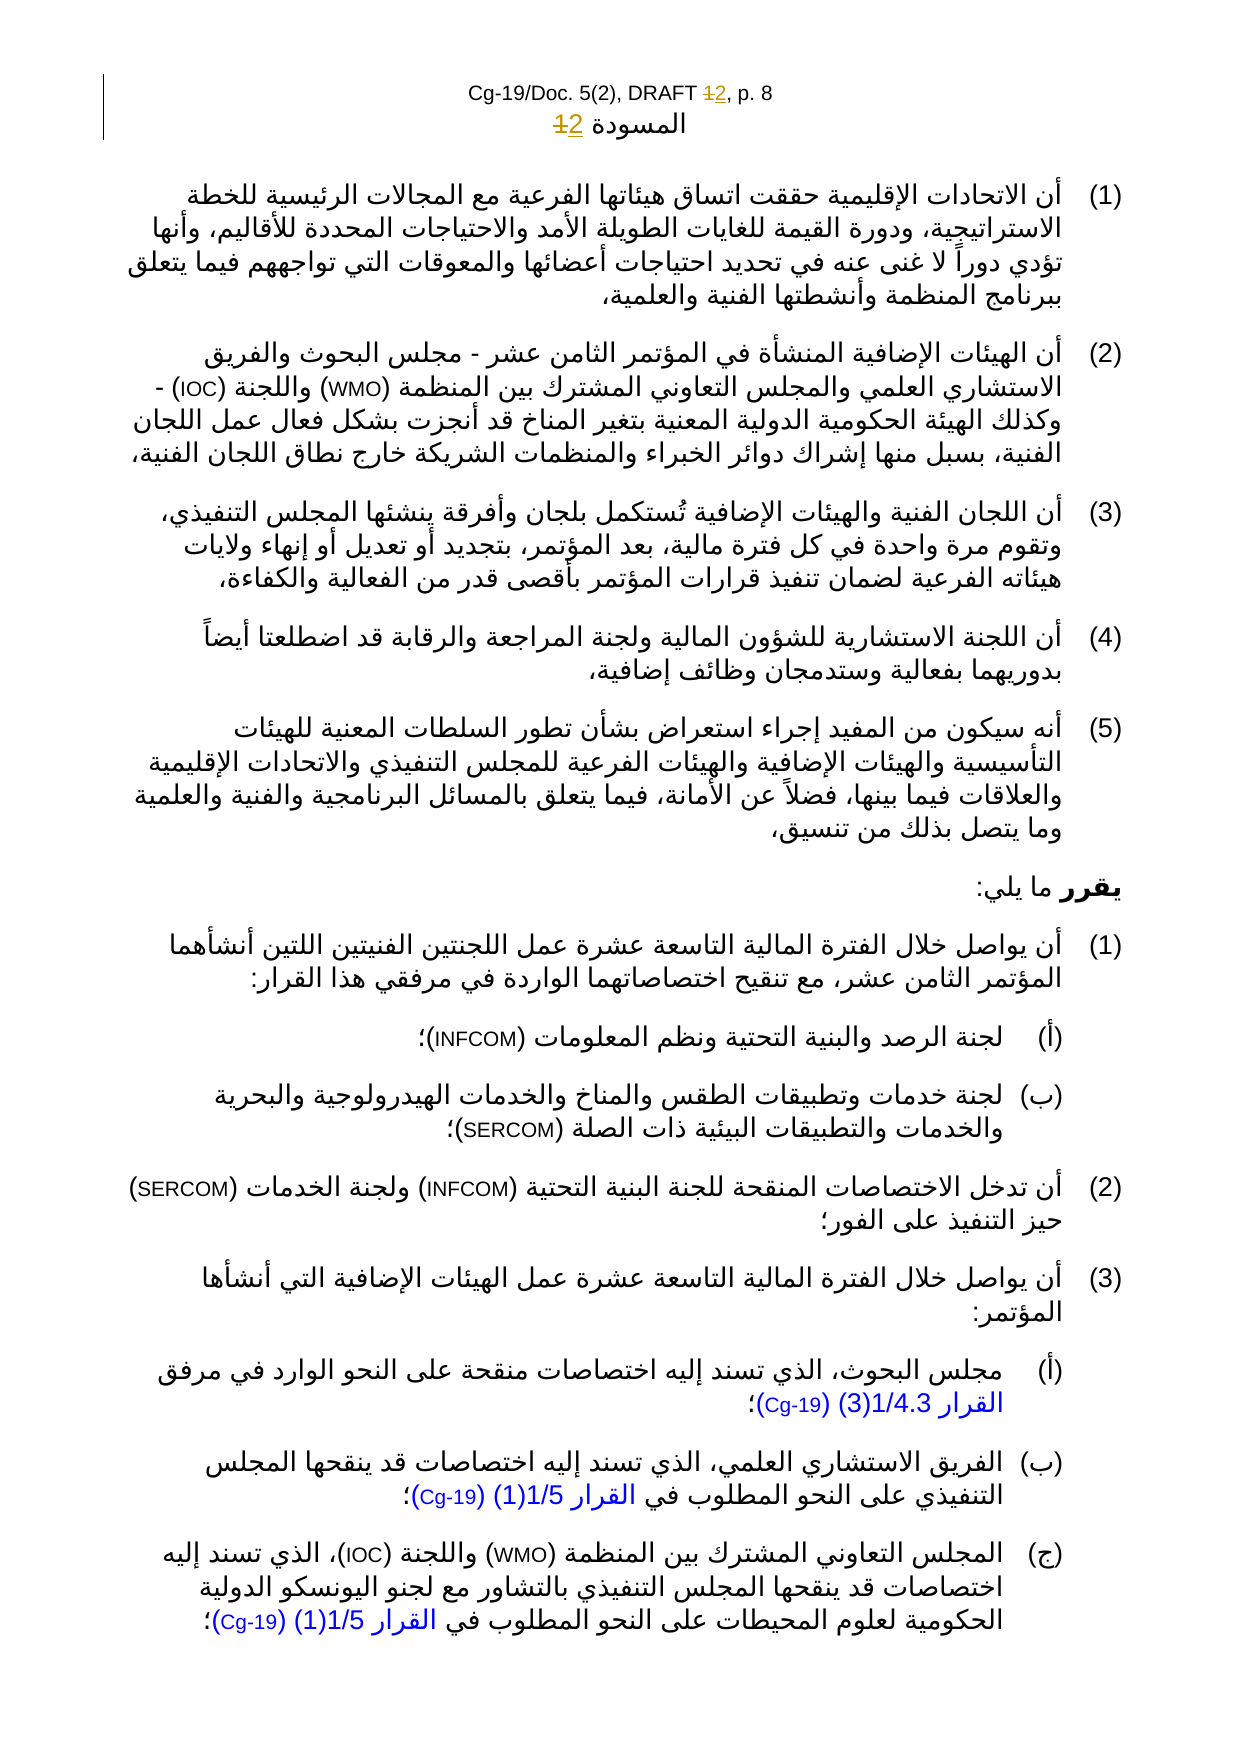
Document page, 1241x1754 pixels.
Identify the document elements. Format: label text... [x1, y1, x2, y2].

text (4) أن اللجنة الاستشارية للشؤون المالية ولجنة المراجعة والرقابة قد اضطلعتا أيضاً بدوريهما بفعالية وستدمجان وظائف إضافية، [118, 619, 1122, 686]
text (5) أنه سيكون من المفيد إجراء استعراض بشأن تطور السلطات المعنية للهيئات التأسيسية والهيئات الإضافية والهيئات الفرعية للمجلس التنفيذي والاتحادات الإقليمية والعلاقات فيما بينها، فضلاً عن الأمانة، فيما يتعلق بالمسائل البرنامجية والفنية والعلمية وما يتصل بذلك من تنسيق، [118, 711, 1122, 844]
text (2) أن الهيئات الإضافية المنشأة في المؤتمر الثامن عشر - مجلس البحوث والفريق الاستشاري العلمي والمجلس التعاوني المشترك بين المنظمة (WMO) واللجنة (IOC) - وكذلك الهيئة الحكومية الدولية المعنية بتغير المناخ قد أنجزت بشكل فعال عمل اللجان الفنية، بسبل منها إشراك دوائر الخبراء والمنظمات الشريكة خارج نطاق اللجان الفنية، [118, 336, 1122, 469]
text (1) أن الاتحادات الإقليمية حققت اتساق هيئاتها الفرعية مع المجالات الرئيسية للخطة الاستراتيجية، ودورة القيمة للغايات الطويلة الأمد والاحتياجات المحددة للأقاليم، وأنها تؤدي دوراً لا غنى عنه في تحديد احتياجات أعضائها والمعوقات التي تواجههم فيما يتعلق ببرنامج المنظمة وأنشطتها الفنية والعلمية، [118, 178, 1122, 311]
text (ب) لجنة خدمات وتطبيقات الطقس والمناخ والخدمات الهيدرولوجية والبحرية والخدمات والتطبيقات البيئية ذات الصلة (SERCOM)؛ [118, 1078, 1063, 1144]
text (أ) مجلس البحوث، الذي تسند إليه اختصاصات منقحة على النحو الوارد في مرفق القرار 1/4.3(3) (Cg-19)؛ [118, 1353, 1063, 1419]
text (3) أن يواصل خلال الفترة المالية التاسعة عشرة عمل الهيئات الإضافية التي أنشأها المؤتمر: [118, 1261, 1122, 1328]
text (1) أن يواصل خلال الفترة المالية التاسعة عشرة عمل اللجنتين الفنيتين اللتين أنشأهما المؤتمر الثامن عشر، مع تنقيح اختصاصاتهما الواردة في مرفقي هذا القرار: [118, 928, 1122, 994]
text يقرر ما يلي: [118, 869, 1122, 903]
text (2) أن تدخل الاختصاصات المنقحة للجنة البنية التحتية (INFCOM) ولجنة الخدمات (SERCOM) حيز التنفيذ على الفور؛ [118, 1169, 1122, 1236]
text (ج) المجلس التعاوني المشترك بين المنظمة (WMO) واللجنة (IOC)، الذي تسند إليه اختصاصات قد ينقحها المجلس التنفيذي بالتشاور مع لجنو اليونسكو الدولية الحكومية لعلوم المحيطات على النحو المطلوب في القرار 1/5(1) (Cg-19)؛ [118, 1536, 1063, 1636]
text (أ) لجنة الرصد والبنية التحتية ونظم المعلومات (INFCOM)؛ [118, 1019, 1063, 1053]
text (3) أن اللجان الفنية والهيئات الإضافية تُستكمل بلجان وأفرقة ينشئها المجلس التنفيذي، وتقوم مرة واحدة في كل فترة مالية، بعد المؤتمر، بتجديد أو تعديل أو إنهاء ولايات هيئاته الفرعية لضمان تنفيذ قرارات المؤتمر بأقصى قدر من الفعالية والكفاءة، [118, 494, 1122, 594]
text (ب) الفريق الاستشاري العلمي، الذي تسند إليه اختصاصات قد ينقحها المجلس التنفيذي على النحو المطلوب في القرار 1/5(1) (Cg-19)؛ [118, 1444, 1063, 1511]
